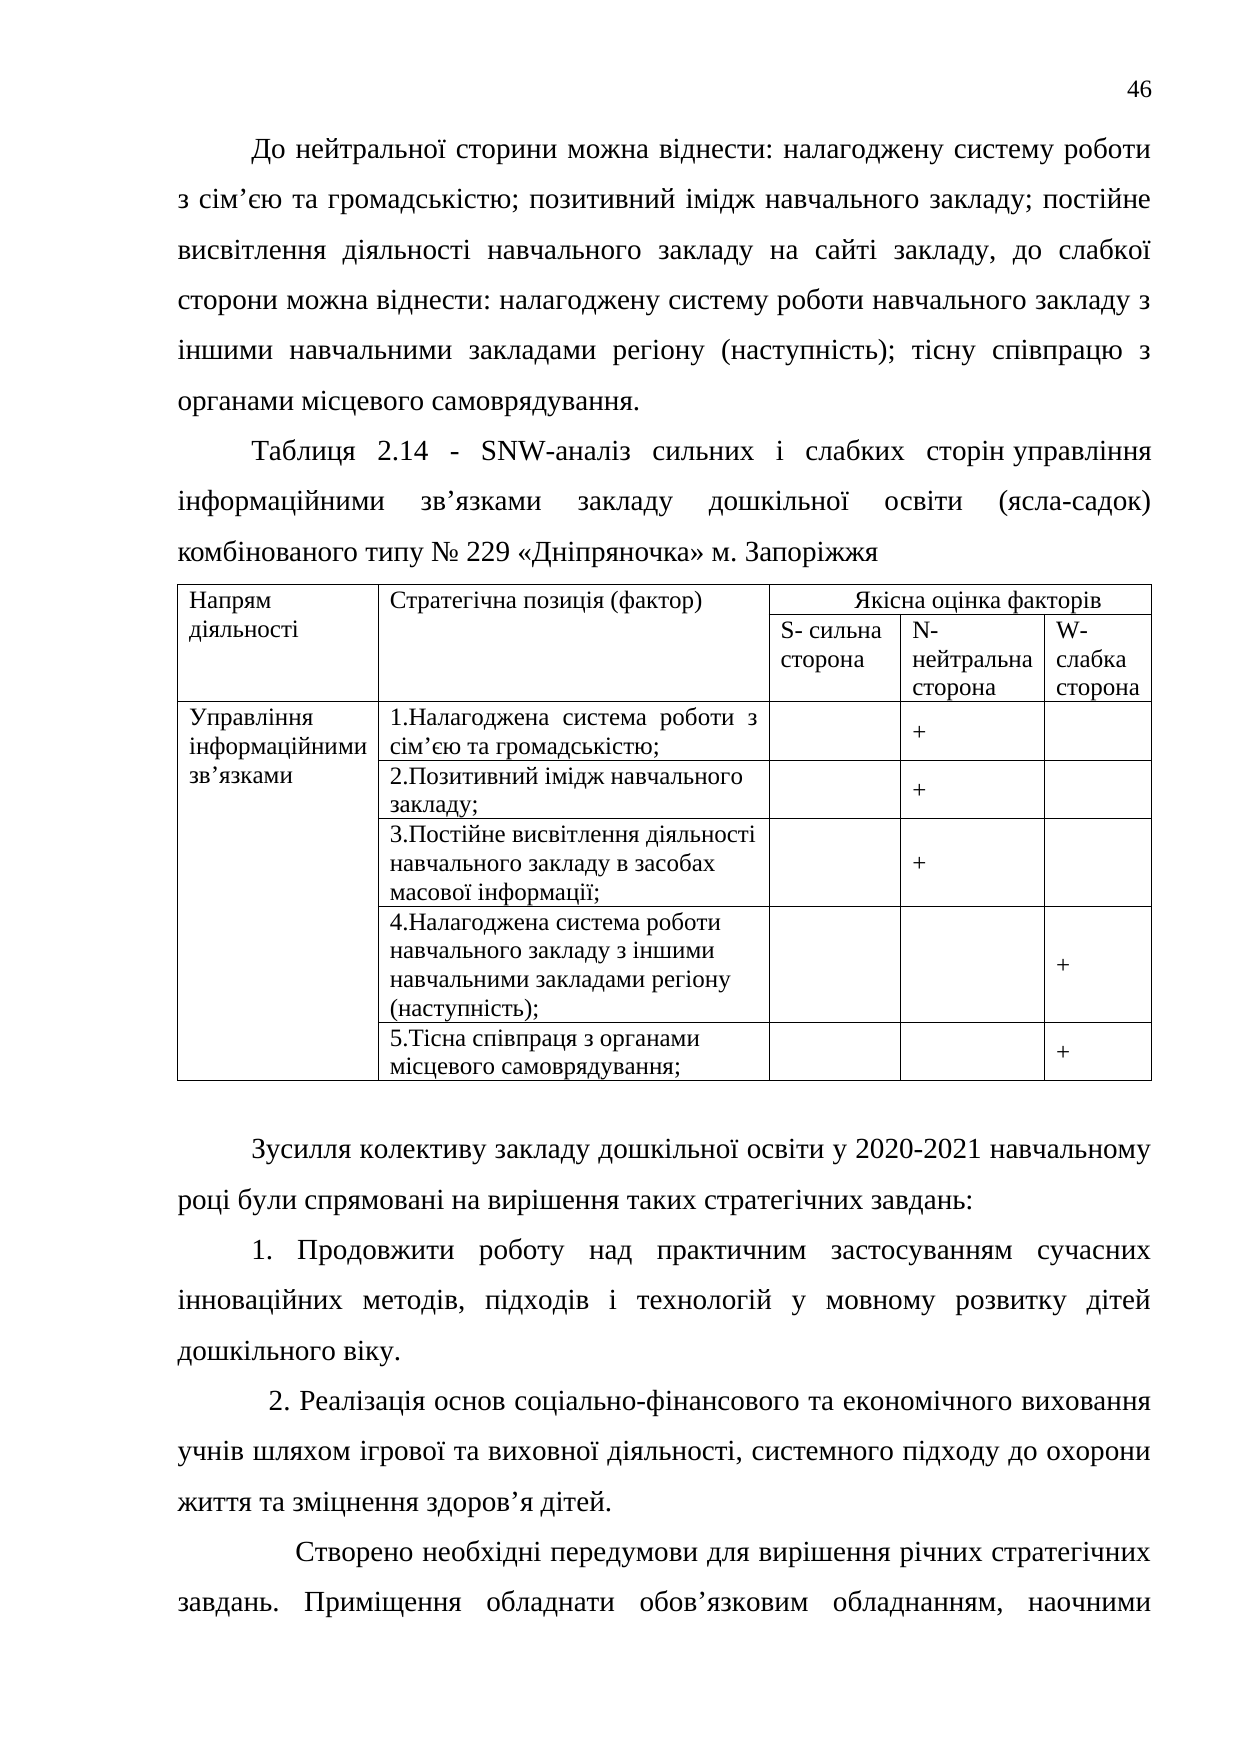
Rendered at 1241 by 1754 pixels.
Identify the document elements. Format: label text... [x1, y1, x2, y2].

text 2. Реалізація основ соціально-фінансового та економічного виховання учнів шляхом ігрової та виховної діяльності, системного підходу до охорони життя та зміцнення здоров’я дітей. [177, 1383, 1152, 1517]
text До нейтральної сторини можна віднести: налагоджену систему роботи з сім’єю та громадськістю; позитивний імідж навчального закладу; постійне висвітлення діяльності навчального закладу на сайті закладу, до слабкої сторони можна віднести: налагоджену систему роботи навчального закладу з іншими навчальними закладами регіону (наступність); тісну співпрацю з органами місцевого самоврядування. [177, 131, 1152, 416]
table_cell [770, 907, 900, 1022]
table_cell 1.Налагоджена система роботи з сім’єю та громадськістю; [379, 702, 769, 760]
table_cell [770, 819, 900, 906]
table_cell 4.Налагоджена система роботи навчального закладу з іншими навчальними закладами регіону (наступність); [379, 907, 769, 1022]
table_cell S- сильна сторона [770, 615, 900, 701]
table_header Стратегічна позиція (фактор) [379, 585, 769, 701]
table_header Напрям діяльності [178, 585, 378, 701]
table_cell N-нейтральна сторона [901, 615, 1044, 701]
table_cell [1045, 761, 1151, 818]
table_cell + [1045, 1023, 1151, 1080]
table_cell [770, 702, 900, 760]
text 1. Продовжити роботу над практичним застосуванням сучасних інноваційних методів, підходів і технологій у мовному розвитку дітей дошкільного віку. [177, 1232, 1152, 1366]
table_cell + [901, 819, 1044, 906]
table_cell Управління інформаційними зв’язками [178, 702, 378, 1080]
table_cell + [901, 761, 1044, 818]
table_cell [770, 761, 900, 818]
table_cell [770, 1023, 900, 1080]
table_cell [1045, 819, 1151, 906]
table_cell 2.Позитивний імідж навчального закладу; [379, 761, 769, 818]
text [177, 1534, 1152, 1618]
table_cell [901, 1023, 1044, 1080]
table_cell + [1045, 907, 1151, 1022]
text Зусилля колективу закладу дошкільної освіти у 2020-2021 навчальному році були спрямовані на вирішення таких стратегічних завдань: [177, 1131, 1152, 1215]
table_cell 3.Постійне висвітлення діяльності навчального закладу в засобах масової інформації; [379, 819, 769, 906]
table_header Якісна оцінка факторів [770, 585, 1151, 614]
table_cell [901, 907, 1044, 1022]
table_cell 5.Тісна співпраця з органами місцевого самоврядування; [379, 1023, 769, 1080]
table_cell + [901, 702, 1044, 760]
table_cell [1045, 702, 1151, 760]
table_cell W-слабка сторона [1045, 615, 1151, 701]
text Таблиця 2.14 - SNW-аналіз сильних і слабких сторін управління інформаційними зв’язками закладу дошкільної освіти (ясла-садок) комбінованого типу № 229 «Дніпряночка» м. Запоріжжя [177, 433, 1152, 567]
